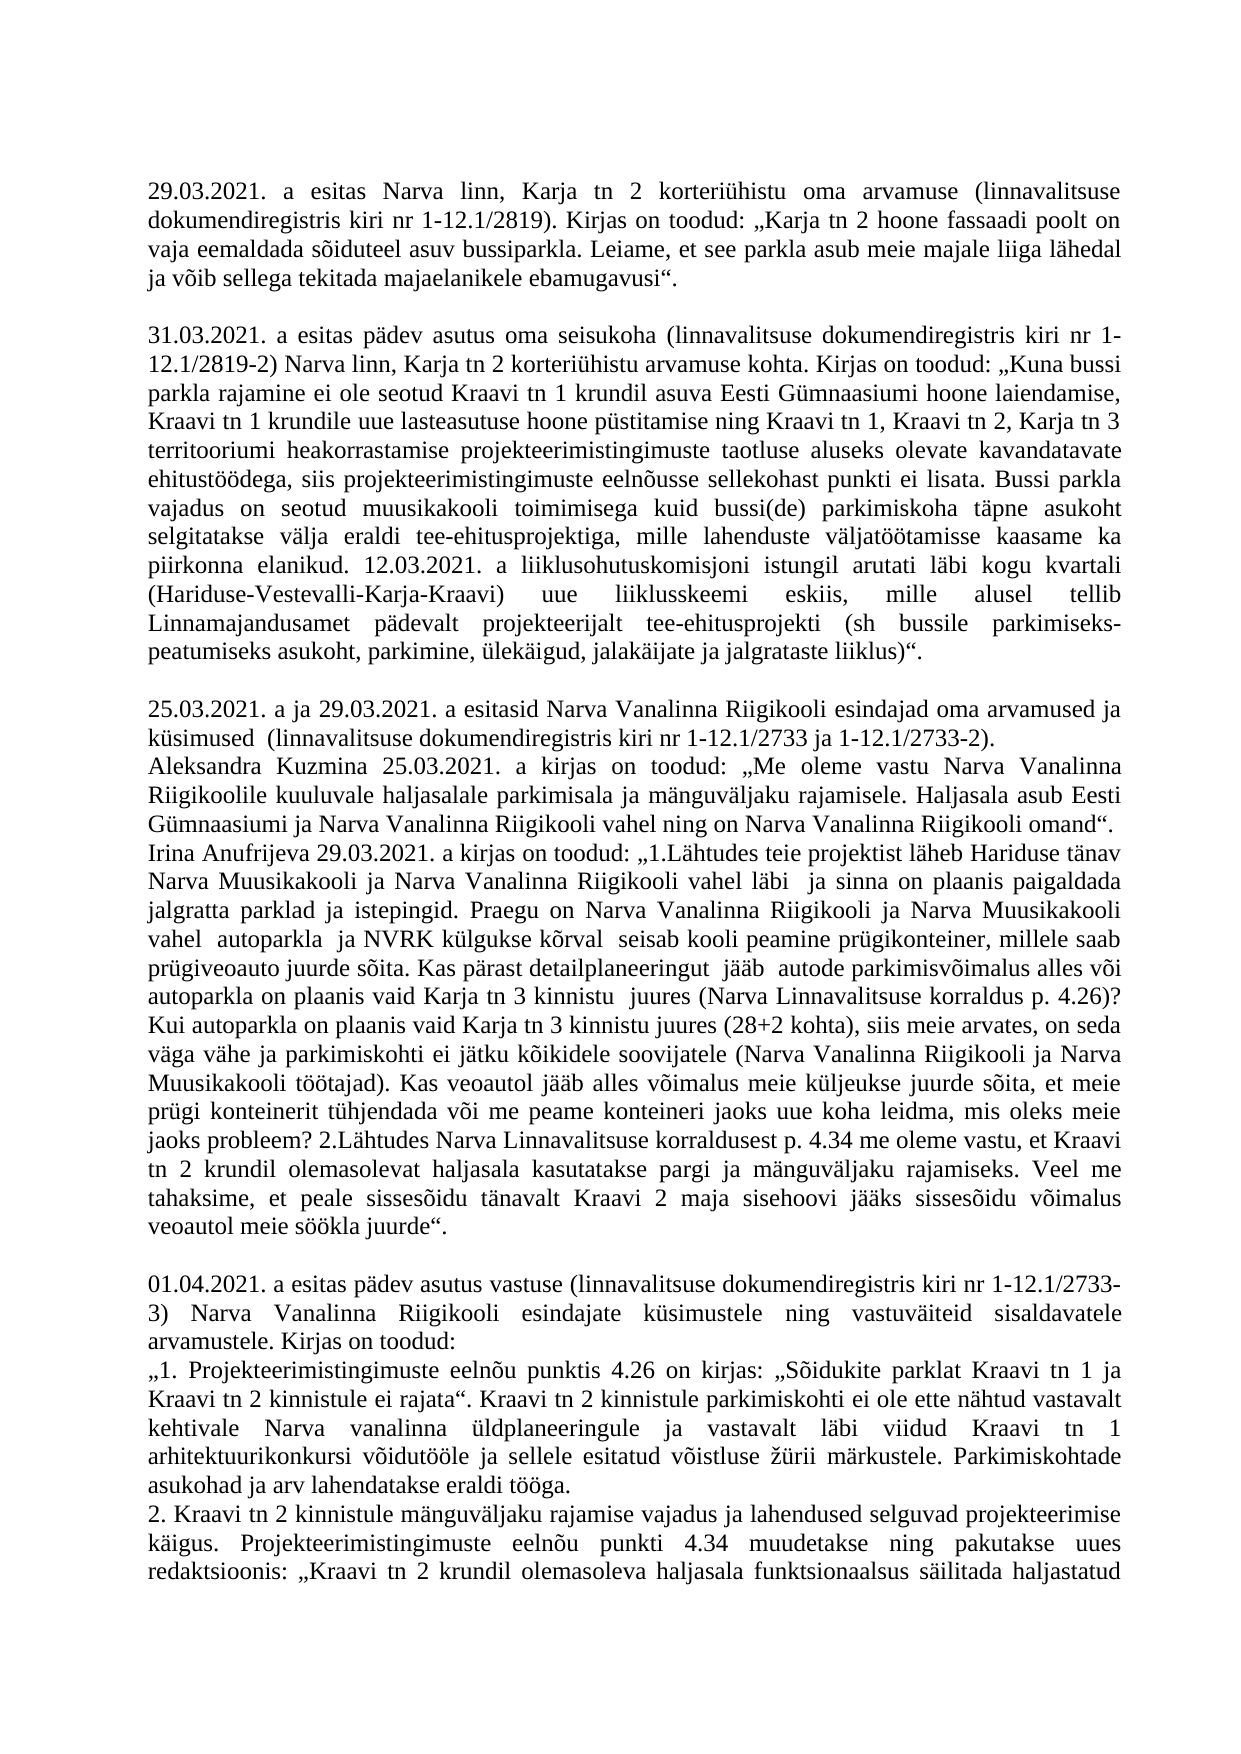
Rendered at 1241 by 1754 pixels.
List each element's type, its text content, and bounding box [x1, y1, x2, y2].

text Aleksandra Kuzmina 25.03.2021. a kirjas on toodud: „Me oleme vastu Narva Vanalinna Riigikoolile kuuluvale haljasalale parkimisala ja mänguväljaku rajamisele. Haljasala asub Eesti Gümnaasiumi ja Narva Vanalinna Riigikooli vahel ning on Narva Vanalinna Riigikooli omand“. [148, 751, 1122, 838]
text 25.03.2021. a ja 29.03.2021. a esitasid Narva Vanalinna Riigikooli esindajad oma arvamused ja küsimused (linnavalitsuse dokumendiregistris kiri nr 1-12.1/2733 ja 1-12.1/2733-2). [148, 694, 1122, 751]
text 01.04.2021. a esitas pädev asutus vastuse (linnavalitsuse dokumendiregistris kiri nr 1-12.1/2733-3) Narva Vanalinna Riigikooli esindajate küsimustele ning vastuväiteid sisaldavatele arvamustele. Kirjas on toodud: [148, 1269, 1122, 1355]
text 29.03.2021. a esitas Narva linn, Karja tn 2 korteriühistu oma arvamuse (linnavalitsuse dokumendiregistris kiri nr 1-12.1/2819). Kirjas on toodud: „Karja tn 2 hoone fassaadi poolt on vaja eemaldada sõiduteel asuv bussiparkla. Leiame, et see parkla asub meie majale liiga lähedal ja võib sellega tekitada majaelanikele ebamugavusi“. [148, 176, 1122, 291]
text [148, 1499, 1122, 1585]
text 31.03.2021. a esitas pädev asutus oma seisukoha (linnavalitsuse dokumendiregistris kiri nr 1-12.1/2819-2) Narva linn, Karja tn 2 korteriühistu arvamuse kohta. Kirjas on toodud: „Kuna bussi parkla rajamine ei ole seotud Kraavi tn 1 krundil asuva Eesti Gümnaasiumi hoone laiendamise, Kraavi tn 1 krundile uue lasteasutuse hoone püstitamise ning Kraavi tn 1, Kraavi tn 2, Karja tn 3 territooriumi heakorrastamise projekteerimistingimuste taotluse aluseks olevate kavandatavate ehitustöödega, siis projekteerimistingimuste eelnõusse sellekohast punkti ei lisata. Bussi parkla vajadus on seotud muusikakooli toimimisega kuid bussi(de) parkimiskoha täpne asukoht selgitatakse välja eraldi tee-ehitusprojektiga, mille lahenduste väljatöötamisse kaasame ka piirkonna elanikud. 12.03.2021. a liiklusohutuskomisjoni istungil arutati läbi kogu kvartali (Hariduse-Vestevalli-Karja-Kraavi) uue liiklusskeemi eskiis, mille alusel tellib Linnamajandusamet pädevalt projekteerijalt tee-ehitusprojekti (sh bussile parkimiseks-peatumiseks asukoht, parkimine, ülekäigud, jalakäijate ja jalgrataste liiklus)“. [148, 320, 1122, 665]
text „1. Projekteerimistingimuste eelnõu punktis 4.26 on kirjas: „Sõidukite parklat Kraavi tn 1 ja Kraavi tn 2 kinnistule ei rajata“. Kraavi tn 2 kinnistule parkimiskohti ei ole ette nähtud vastavalt kehtivale Narva vanalinna üldplaneeringule ja vastavalt läbi viidud Kraavi tn 1 arhitektuurikonkursi võidutööle ja sellele esitatud võistluse žürii märkustele. Parkimiskohtade asukohad ja arv lahendatakse eraldi tööga. [148, 1355, 1122, 1499]
text Irina Anufrijeva 29.03.2021. a kirjas on toodud: „1.Lähtudes teie projektist läheb Hariduse tänav Narva Muusikakooli ja Narva Vanalinna Riigikooli vahel läbi ja sinna on plaanis paigaldada jalgratta parklad ja istepingid. Praegu on Narva Vanalinna Riigikooli ja Narva Muusikakooli vahel autoparkla ja NVRK külgukse kõrval seisab kooli peamine prügikonteiner, millele saab prügiveoauto juurde sõita. Kas pärast detailplaneeringut jääb autode parkimisvõimalus alles või autoparkla on plaanis vaid Karja tn 3 kinnistu juures (Narva Linnavalitsuse korraldus p. 4.26)? Kui autoparkla on plaanis vaid Karja tn 3 kinnistu juures (28+2 kohta), siis meie arvates, on seda väga vähe ja parkimiskohti ei jätku kõikidele soovijatele (Narva Vanalinna Riigikooli ja Narva Muusikakooli töötajad). Kas veoautol jääb alles võimalus meie küljeukse juurde sõita, et meie prügi konteinerit tühjendada või me peame konteineri jaoks uue koha leidma, mis oleks meie jaoks probleem? 2.Lähtudes Narva Linnavalitsuse korraldusest p. 4.34 me oleme vastu, et Kraavi tn 2 krundil olemasolevat haljasala kasutatakse pargi ja mänguväljaku rajamiseks. Veel me tahaksime, et peale sissesõidu tänavalt Kraavi 2 maja sisehoovi jääks sissesõidu võimalus veoautol meie söökla juurde“. [148, 838, 1122, 1240]
